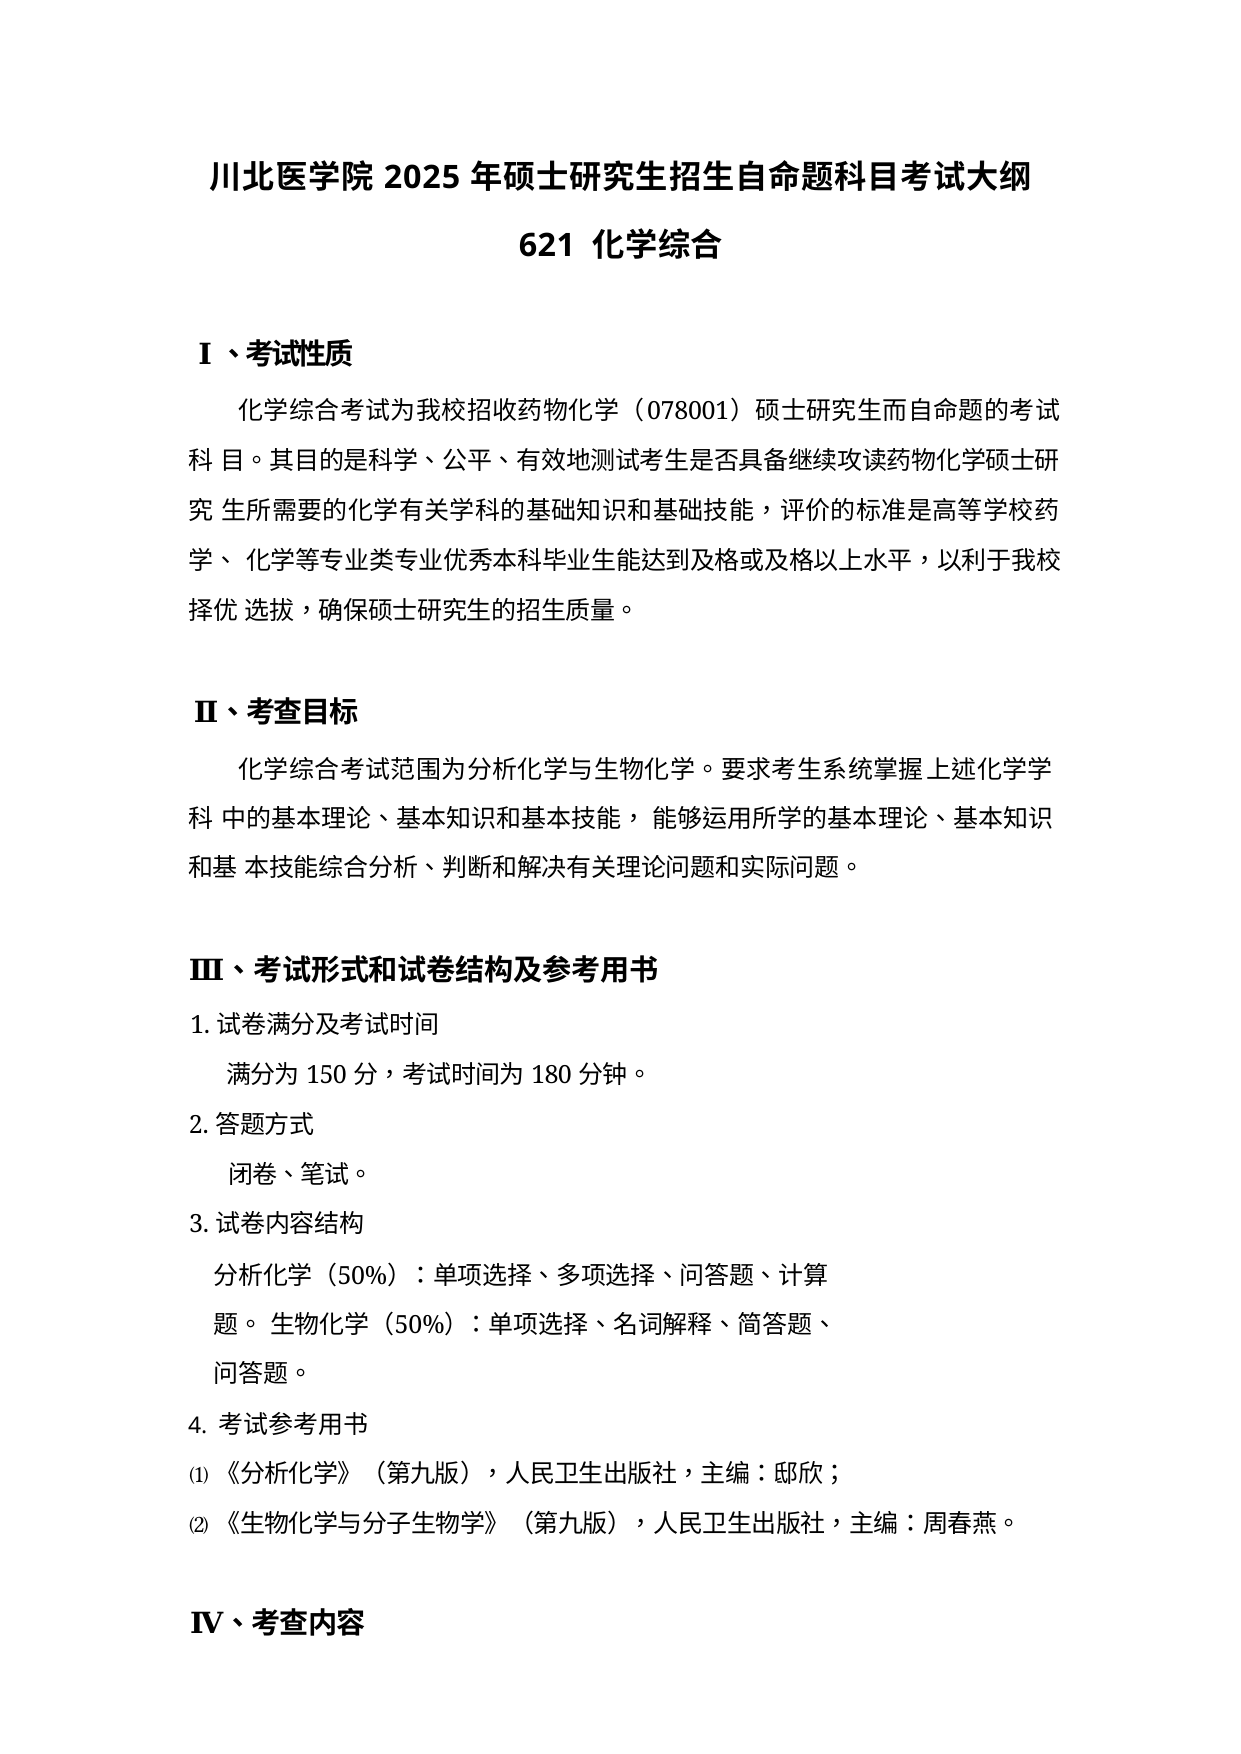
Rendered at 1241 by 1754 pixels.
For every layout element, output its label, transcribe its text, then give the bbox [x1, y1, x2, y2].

text 2. 答题方式 [189, 1108, 1061, 1139]
text Ⅲ、考试形式和试卷结构及参考用书 [188, 950, 1061, 988]
text 化学综合考试范围为分析化学与生物化学。要求考生系统掌握上述化学学科 中的基本理论、基本知识和基本技能， 能够运用所学的基本理论、基本知识和基 本技能综合分析、判断和解决有关理论问题和实际问题。 [188, 751, 1053, 884]
text 621 化学综合 [519, 222, 1061, 265]
text 化学综合考试为我校招收药物化学（078001）硕士研究生而自命题的考试科 目。其目的是科学、公平、有效地测试考生是否具备继续攻读药物化学硕士研究 生所需要的化学有关学科的基础知识和基础技能，评价的标准是高等学校药学、 化学等专业类专业优秀本科毕业生能达到及格或及格以上水平，以利于我校择优 选拔，确保硕士研究生的招生质量。 [188, 393, 1061, 627]
text 满分为 150 分，考试时间为 180 分钟。 [226, 1058, 1061, 1089]
text Ⅳ、考查内容 [190, 1605, 1061, 1641]
text 川北医学院 2025 年硕士研究生招生自命题科目考试大纲 [209, 155, 1061, 197]
text Ⅱ、考查目标 [193, 693, 1061, 729]
text 分析化学（50%）：单项选择、多项选择、问答题、计算题。 生物化学（50%）：单项选择、名词解释、简答题、问答题。 [213, 1258, 859, 1390]
text Ⅰ 、考试性质 [198, 336, 1061, 372]
text ⑴ 《分析化学》（第九版），人民卫生出版社，主编：邸欣； [188, 1458, 1061, 1489]
text ⑵ 《生物化学与分子生物学》（第九版），人民卫生出版社，主编：周春燕。 [188, 1508, 1061, 1539]
text 1. 试卷满分及考试时间 [190, 1009, 1061, 1040]
text 3. 试卷内容结构 [189, 1208, 1061, 1239]
text 闭卷、笔试。 [228, 1158, 1061, 1189]
text 4. 考试参考用书 [188, 1408, 1061, 1439]
